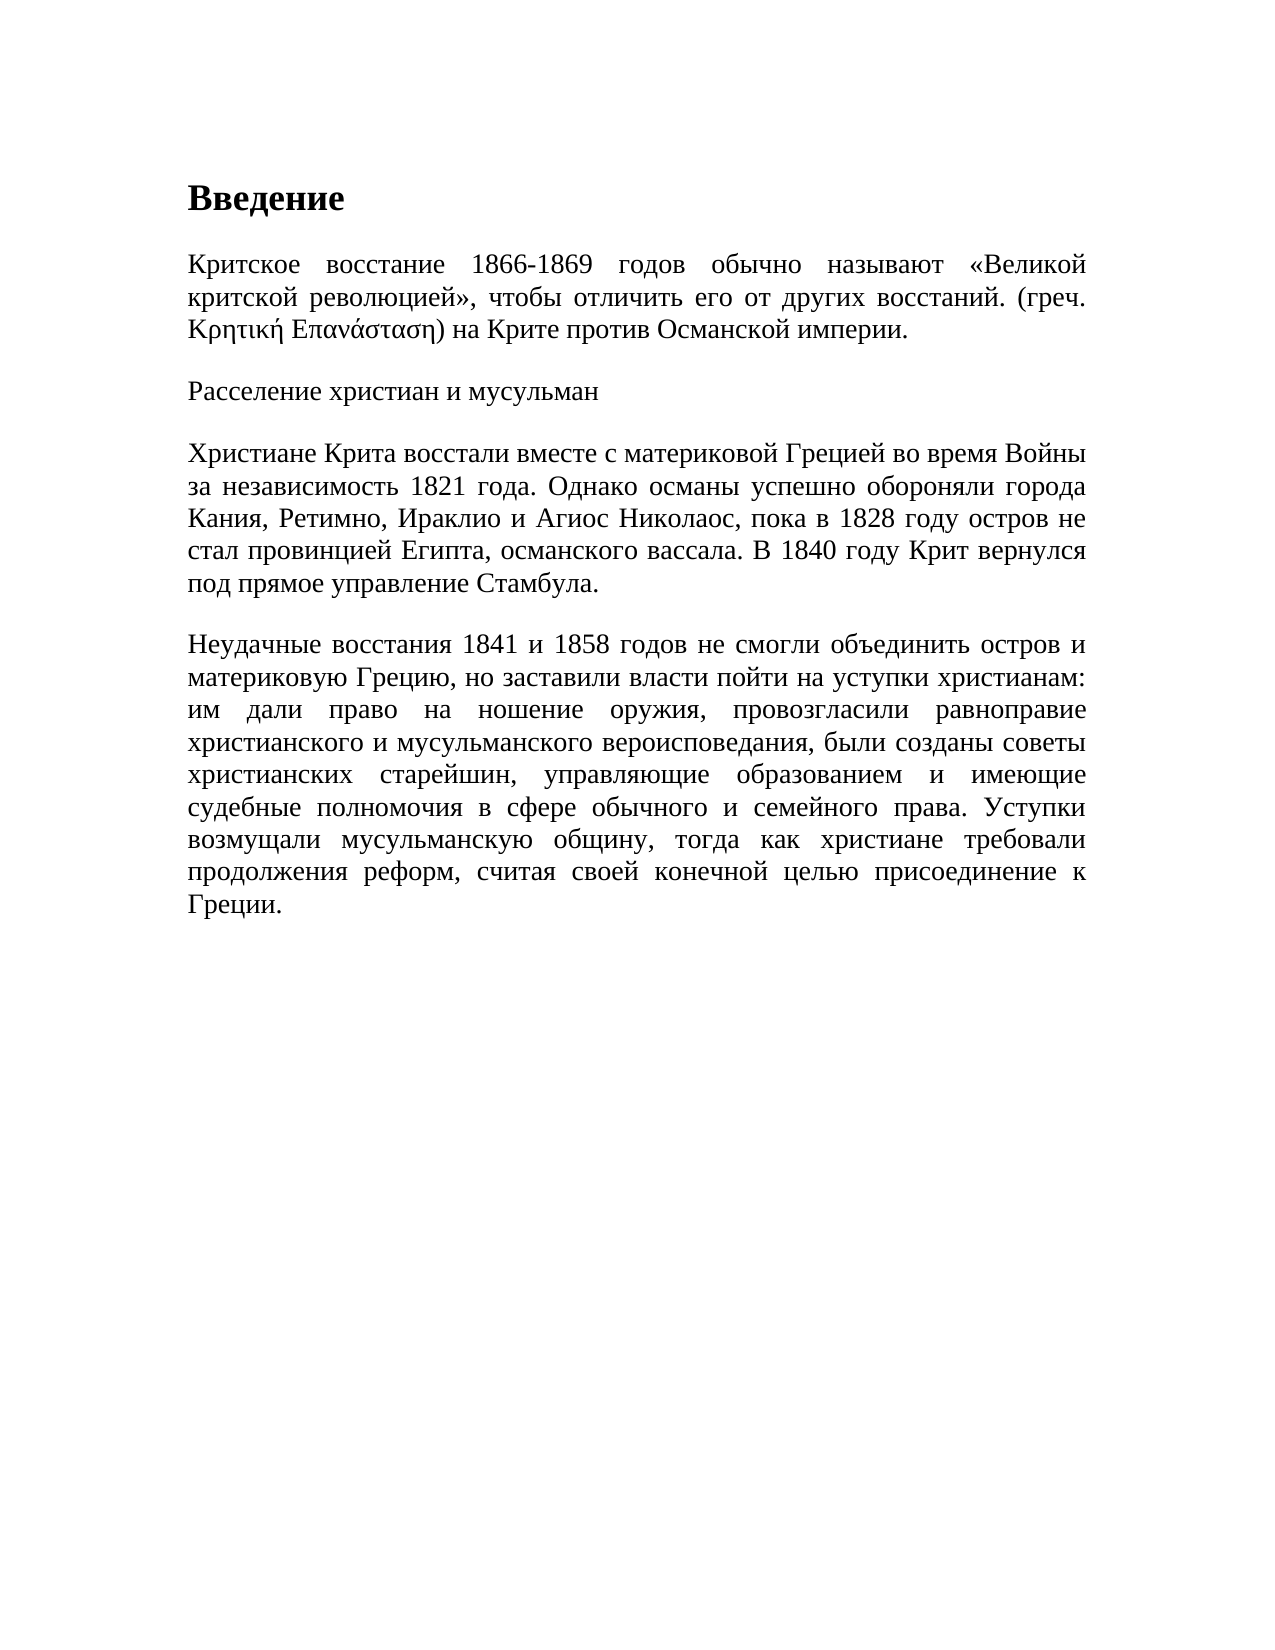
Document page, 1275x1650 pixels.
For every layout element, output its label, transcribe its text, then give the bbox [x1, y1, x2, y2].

list Введение [187, 175, 1087, 218]
text Критское восстание 1866-1869 годов обычно называют «Великой критской революцией», чтобы отличить его от других восстаний. (греч. Κρητική Επανάσταση) на Крите против Османской империи. [187, 248, 1087, 345]
text Неудачные восстания 1841 и 1858 годов не смогли объединить остров и материковую Грецию, но заставили власти пойти на уступки христианам: им дали право на ношение оружия, провозгласили равноправие христианского и мусульманского вероисповедания, были созданы советы христианских старейшин, управляющие образованием и имеющие судебные полномочия в сфере обычного и семейного права. Уступки возмущали мусульманскую общину, тогда как христиане требовали продолжения реформ, считая своей конечной целью присоединение к Греции. [187, 628, 1087, 919]
text Расселение христиан и мусульман [187, 374, 1087, 407]
text Христиане Крита восстали вместе с материковой Грецией во время Войны за независимость 1821 года. Однако османы успешно обороняли города Кания, Ретимно, Ираклио и Агиос Николаос, пока в 1828 году остров не стал провинцией Египта, османского вассала. В 1840 году Крит вернулся под прямое управление Стамбула. [187, 436, 1087, 598]
